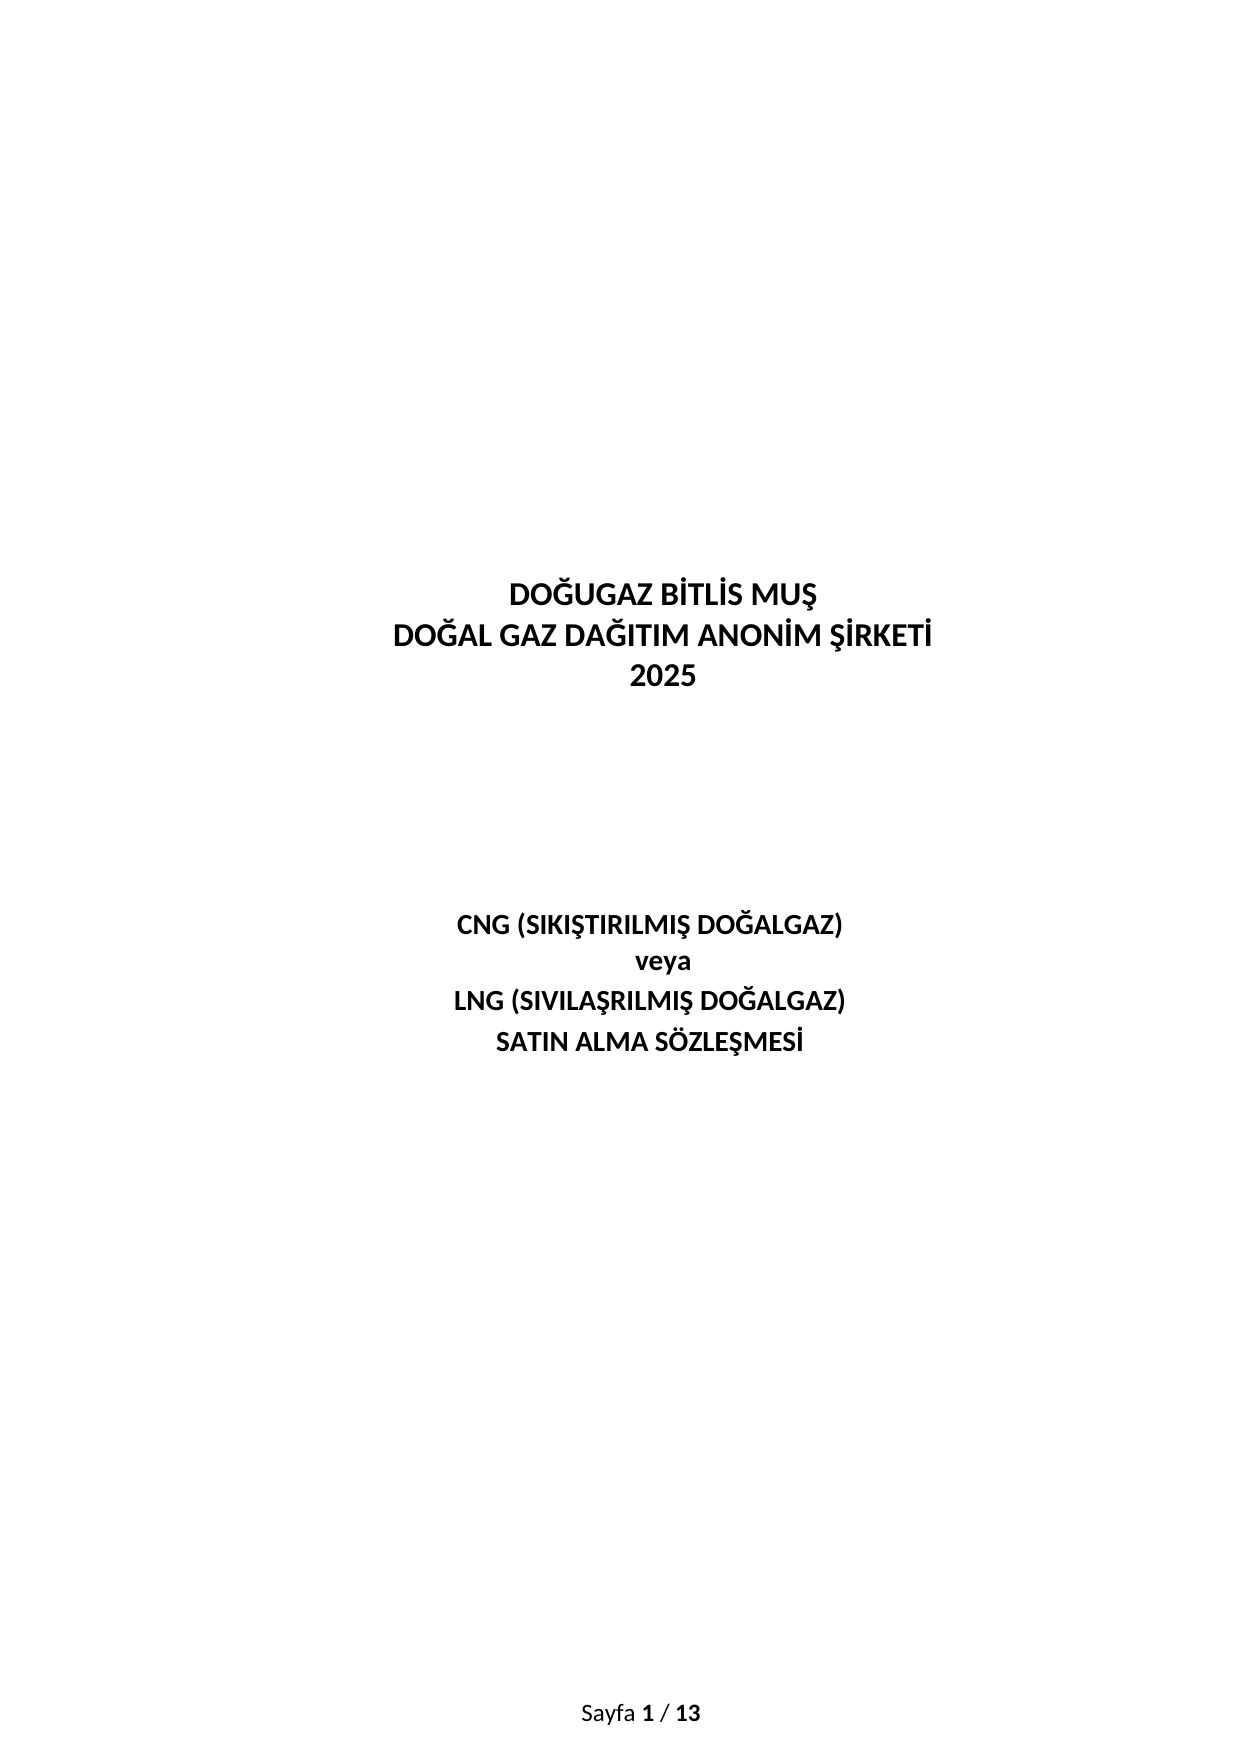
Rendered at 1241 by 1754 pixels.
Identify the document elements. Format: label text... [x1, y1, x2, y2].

text 2025 [130, 654, 1196, 695]
text SATIN ALMA SÖZLEŞMESİ [148, 1019, 1152, 1060]
text DOĞAL GAZ DAĞITIM ANONİM ŞİRKETİ [130, 614, 1196, 654]
text veya [130, 942, 1196, 978]
text LNG (SIVILAŞRILMIŞ DOĞALGAZ) [148, 978, 1152, 1019]
text DOĞUGAZ BİTLİS MUŞ [130, 573, 1196, 614]
text CNG (SIKIŞTIRILMIŞ DOĞALGAZ) [148, 902, 1152, 942]
